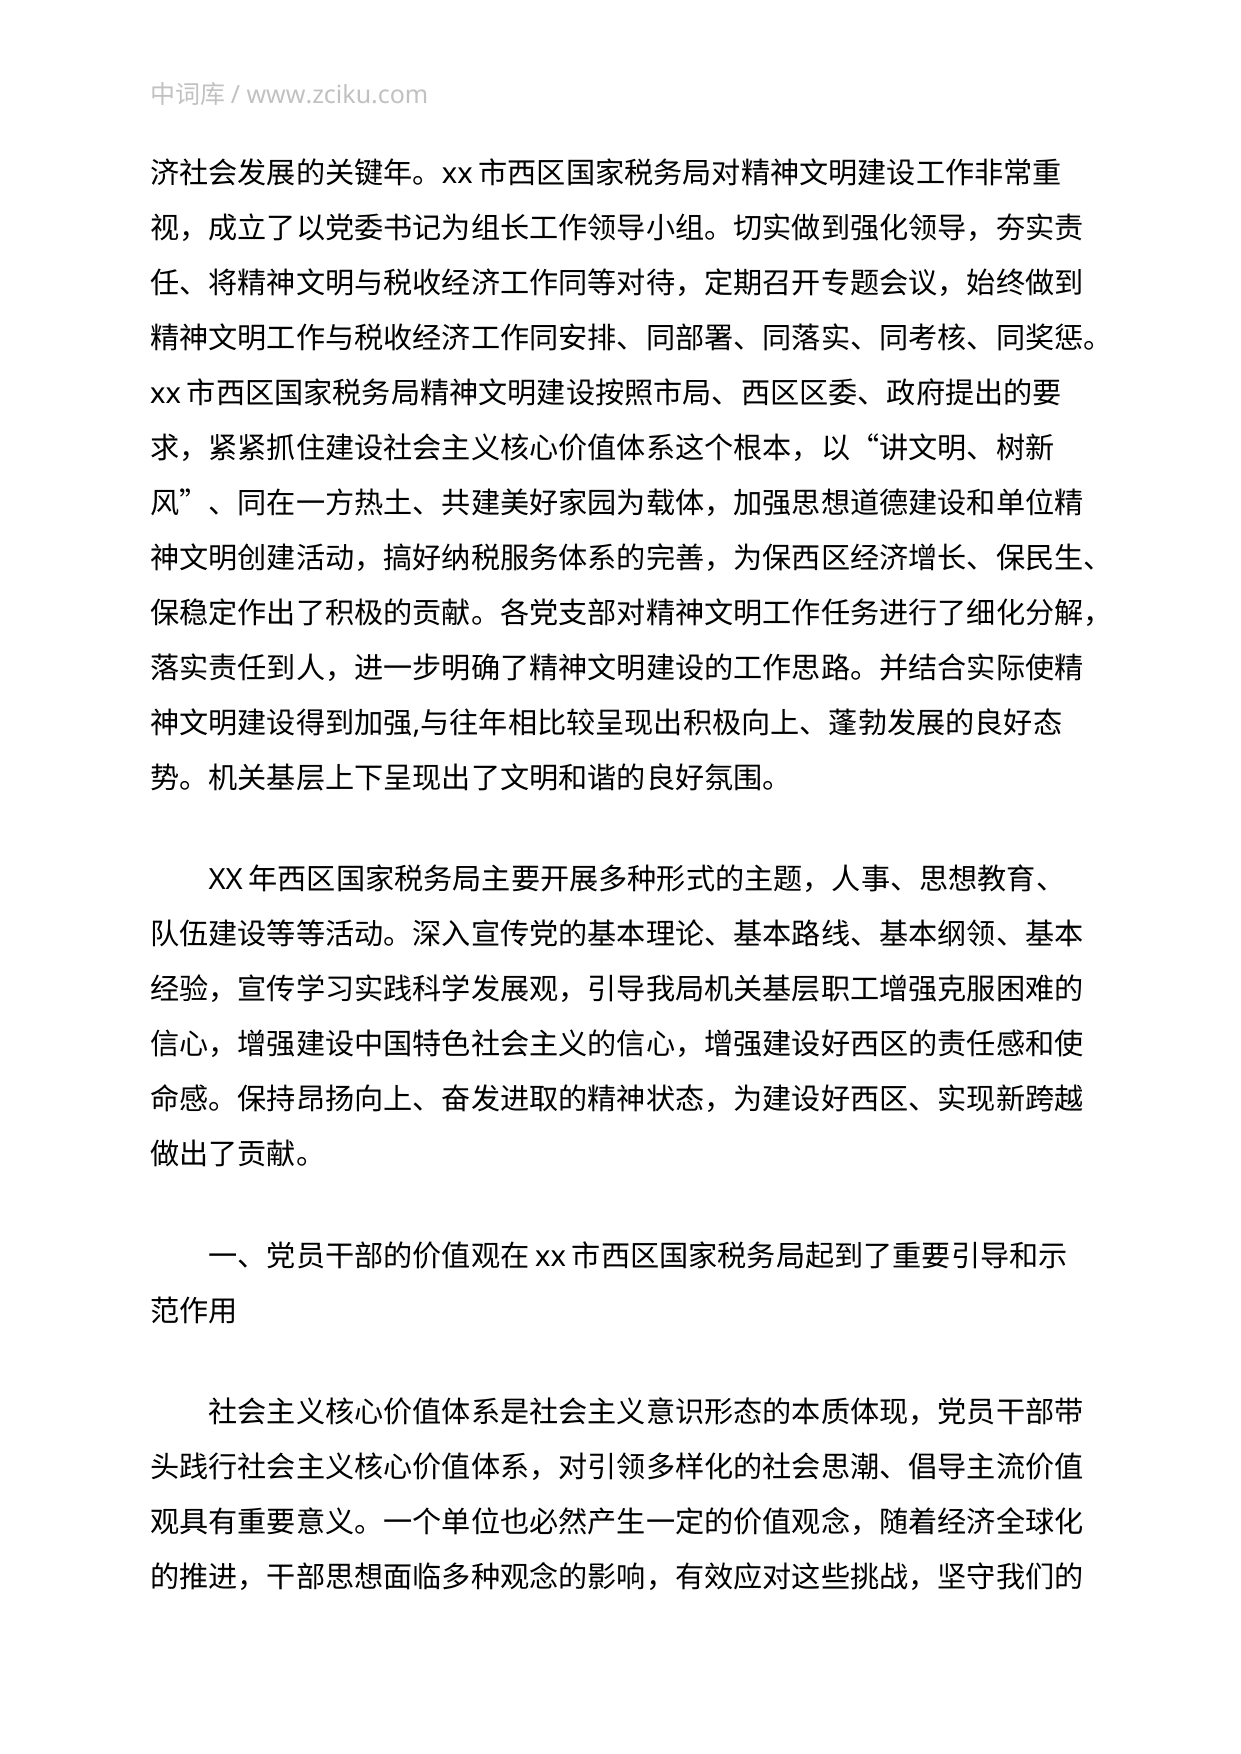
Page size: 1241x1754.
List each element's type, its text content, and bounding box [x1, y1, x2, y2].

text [150, 1389, 1090, 1596]
text XX年西区国家税务局主要开展多种形式的主题，人事、思想教育、队伍建设等等活动。深入宣传党的基本理论、基本路线、基本纲领、基本经验，宣传学习实践科学发展观，引导我局机关基层职工增强克服困难的信心，增强建设中国特色社会主义的信心，增强建设好西区的责任感和使命感。保持昂扬向上、奋发进取的精神状态，为建设好西区、实现新跨越做出了贡献。 [150, 856, 1090, 1173]
text 一、党员干部的价值观在xx市西区国家税务局起到了重要引导和示范作用 [150, 1232, 1090, 1329]
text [150, 150, 1090, 796]
